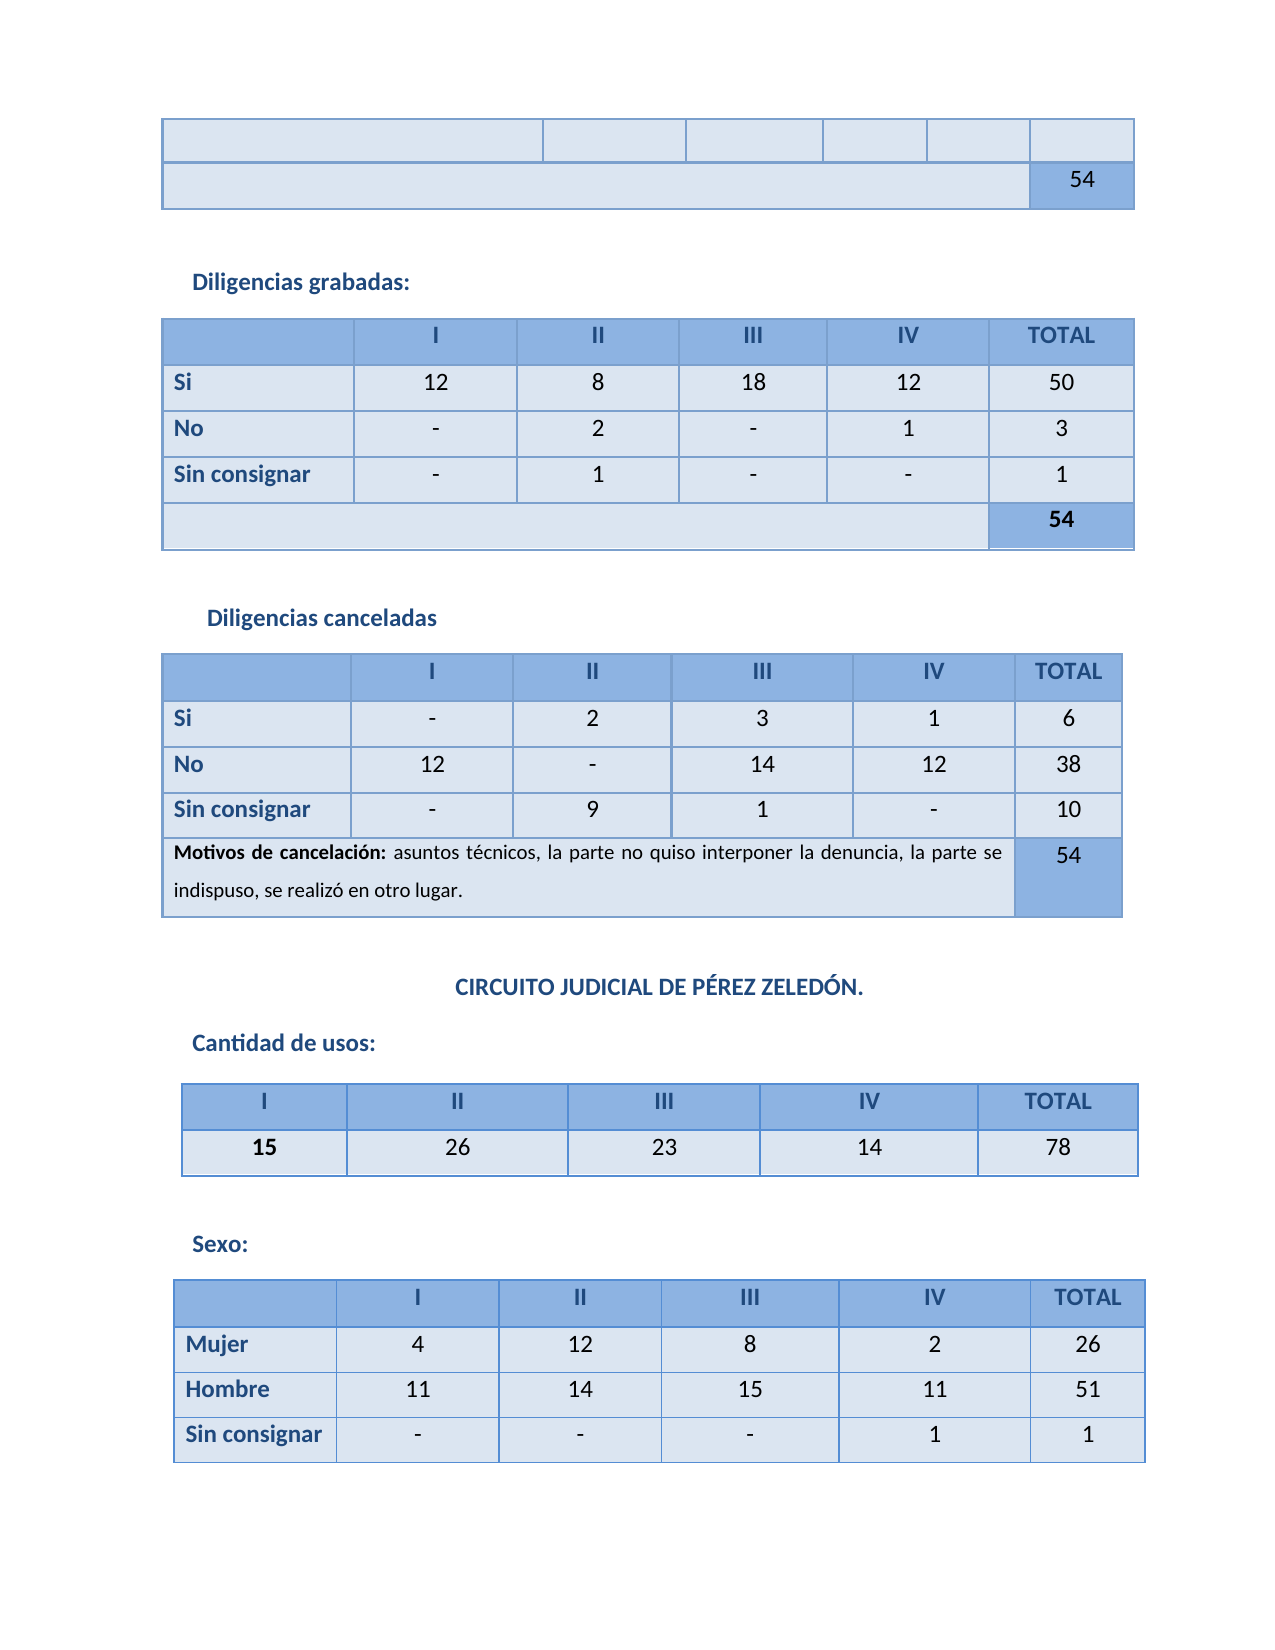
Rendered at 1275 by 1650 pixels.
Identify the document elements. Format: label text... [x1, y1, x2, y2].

table_cell 12 [352, 748, 512, 792]
table_cell 1 [1031, 120, 1133, 161]
table_header TOTAL [979, 1085, 1137, 1129]
table_cell 54 [990, 504, 1133, 548]
table_cell [164, 164, 1029, 208]
table_cell 26 [1031, 1328, 1144, 1371]
table_cell 2 [514, 702, 670, 746]
table_cell 4 [337, 1328, 498, 1371]
table_cell 14 [673, 748, 852, 792]
table_cell Motivos de cancelación: asuntos técnicos, la parte no quiso interponer la denuncia, la parte se indispuso, se realizó en otro lugar. [164, 839, 1014, 916]
table_header IV [761, 1085, 977, 1129]
table_cell 14 [761, 1131, 977, 1174]
table_cell - [854, 794, 1014, 837]
table_cell - [824, 120, 926, 161]
text CIRCUITO JUDICIAL DE PÉREZ ZELEDÓN. [162, 971, 1157, 1002]
table_cell - [828, 458, 988, 502]
table_cell 12 [828, 366, 988, 410]
table_cell 1 [990, 458, 1133, 502]
table_cell 12 [854, 748, 1014, 792]
table_cell 50 [990, 366, 1133, 410]
table_cell No [164, 748, 350, 792]
table_cell 11 [337, 1373, 498, 1417]
text Diligencias canceladas [162, 602, 1157, 632]
table_cell - [500, 1418, 661, 1462]
table_cell 15 [183, 1131, 346, 1174]
table_header TOTAL [990, 320, 1133, 364]
table_cell 6 [1016, 702, 1121, 746]
table_cell - [680, 458, 826, 502]
table_header III [680, 320, 826, 364]
table_cell - [337, 1418, 498, 1462]
table_cell 2 [518, 412, 678, 456]
table_cell - [928, 120, 1029, 161]
table_header IV [828, 320, 988, 364]
table_cell - [352, 794, 512, 837]
table_cell Si [164, 366, 353, 410]
table_cell 1 [854, 702, 1014, 746]
table_cell - [514, 748, 670, 792]
text Cantidad de usos: [148, 1027, 1157, 1058]
table_cell 10 [1016, 794, 1121, 837]
table_header I [183, 1085, 346, 1129]
table_cell 3 [990, 412, 1133, 456]
table_cell - [352, 702, 512, 746]
table_cell Mujer [175, 1328, 336, 1371]
table_cell No [164, 412, 353, 456]
table_cell 18 [680, 366, 826, 410]
table_cell 1 [673, 794, 852, 837]
table_cell Si [164, 702, 350, 746]
table_cell 1 [828, 412, 988, 456]
table_cell 14 [500, 1373, 661, 1417]
table_cell Hombre [175, 1373, 336, 1417]
table_cell 11 [840, 1373, 1030, 1417]
table_cell 12 [355, 366, 516, 410]
table_cell 8 [662, 1328, 838, 1371]
table_cell Sin consignar [164, 458, 353, 502]
table_header IV [840, 1281, 1030, 1326]
table_header [164, 655, 350, 700]
table_cell 1 [518, 458, 678, 502]
text Sexo: [148, 1228, 1157, 1258]
table_cell - [662, 1418, 838, 1462]
table_header TOTAL [1016, 655, 1121, 700]
table_header I [352, 655, 512, 700]
table_cell 78 [979, 1131, 1137, 1174]
table_cell 15 [662, 1373, 838, 1417]
table_cell 8 [518, 366, 678, 410]
table_cell - [680, 412, 826, 456]
table_cell Sin consignar [175, 1418, 336, 1462]
table_header I [355, 320, 516, 364]
table_header III [569, 1085, 759, 1129]
table_header [175, 1281, 336, 1326]
table_cell 51 [1031, 1373, 1144, 1417]
table_cell 1 [840, 1418, 1030, 1462]
table_cell - [687, 120, 822, 161]
table_cell 54 [1031, 164, 1133, 208]
table_cell 3 [673, 702, 852, 746]
table_cell [164, 504, 988, 548]
table_header II [348, 1085, 567, 1129]
table_cell 38 [1016, 748, 1121, 792]
table_cell 12 [500, 1328, 661, 1371]
table_header TOTAL [1031, 1281, 1144, 1326]
table_header III [662, 1281, 838, 1326]
text Diligencias grabadas: [162, 266, 1157, 297]
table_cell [164, 120, 542, 161]
table_header I [337, 1281, 498, 1326]
table_header [164, 320, 353, 364]
table_header IV [854, 655, 1014, 700]
table_cell - [355, 458, 516, 502]
table_cell Sin consignar [164, 794, 350, 837]
table_cell - [355, 412, 516, 456]
table_cell 1 [544, 120, 685, 161]
table_cell 1 [1031, 1418, 1144, 1462]
table_cell 9 [514, 794, 670, 837]
table_cell 54 [1016, 839, 1121, 916]
table_header II [500, 1281, 661, 1326]
table_cell 23 [569, 1131, 759, 1174]
table_header III [673, 655, 852, 700]
table_header II [514, 655, 670, 700]
table_header II [518, 320, 678, 364]
table_cell 26 [348, 1131, 567, 1174]
table_cell 2 [840, 1328, 1030, 1371]
